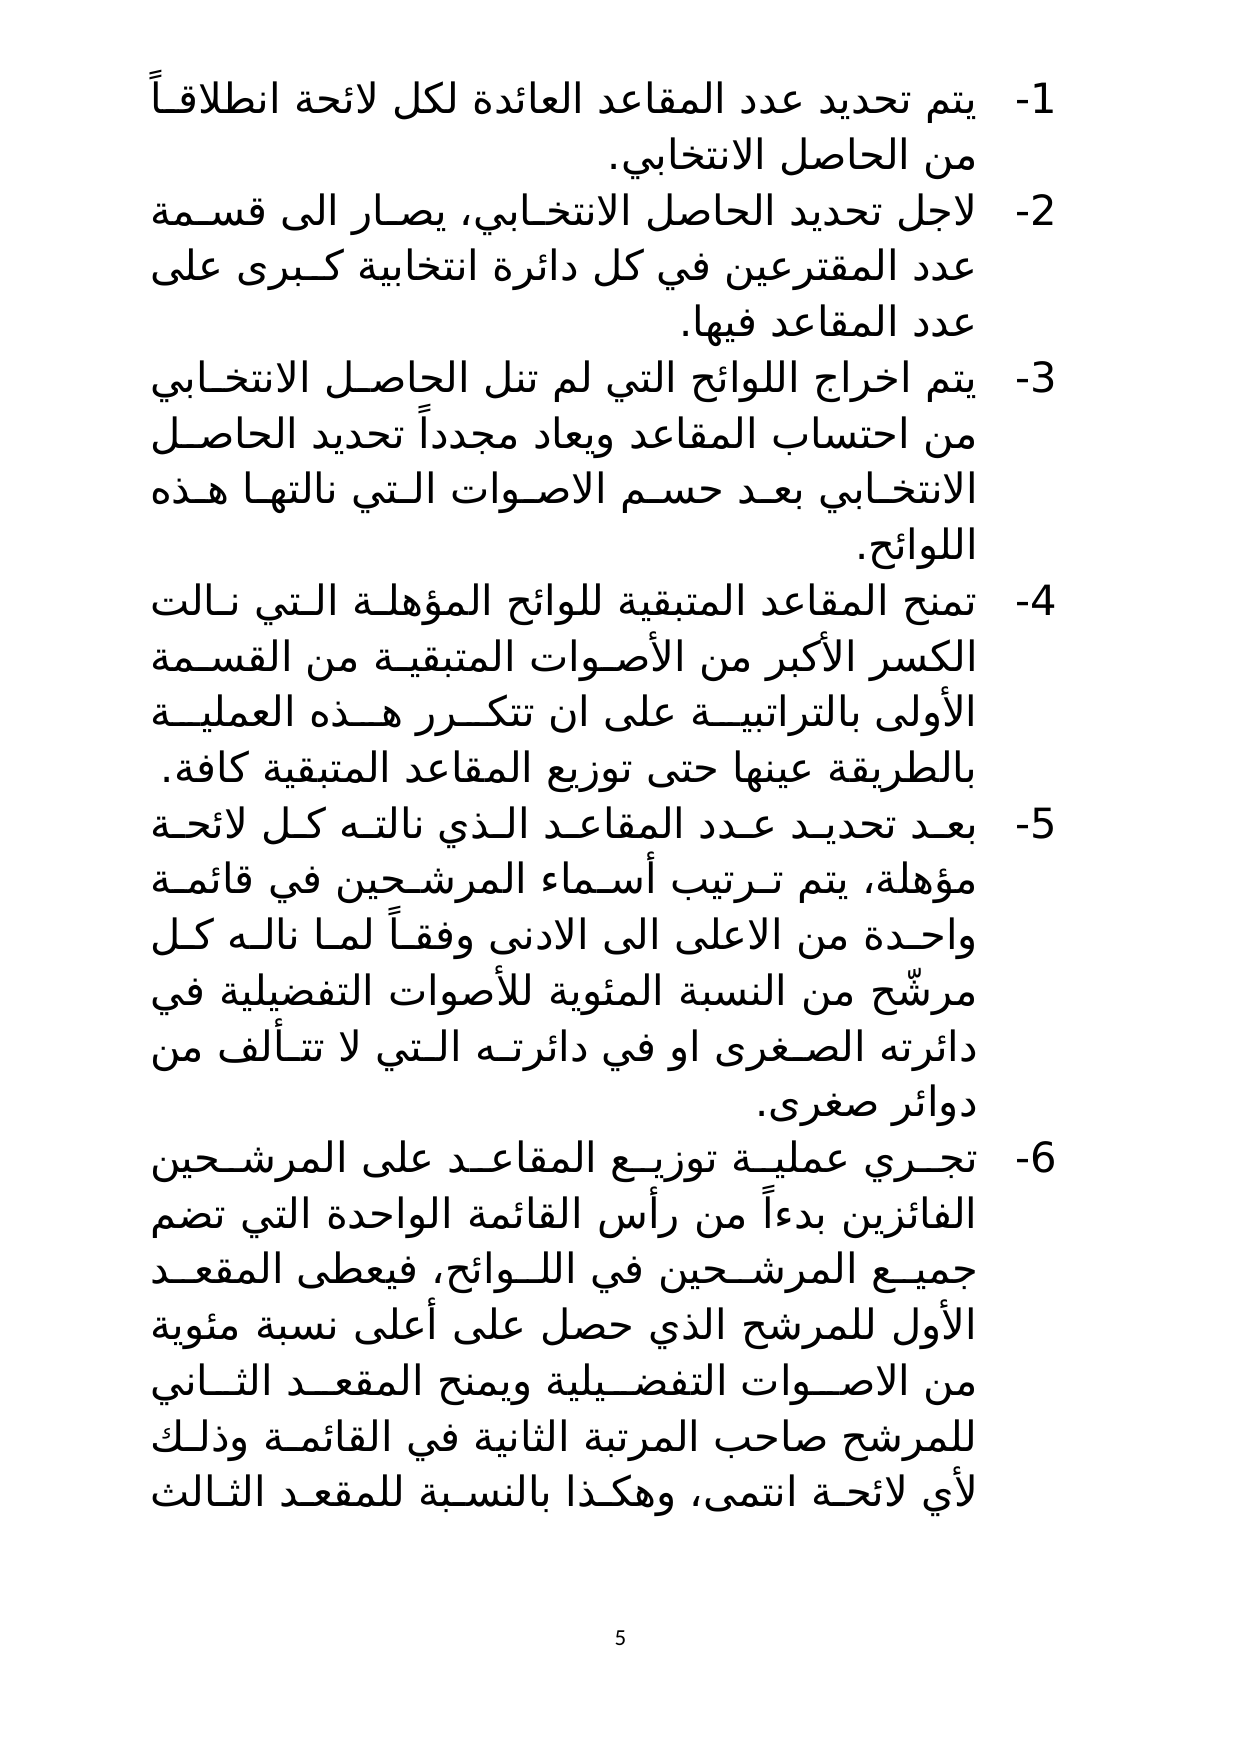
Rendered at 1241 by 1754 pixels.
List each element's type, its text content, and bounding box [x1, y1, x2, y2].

list بعد تحديد عدد المقاعد الذي نالته كل لائحة مؤهلة، يتم ترتيب أسماء المرشحين في قائمة واحدة من الاعلى الى الادنى وفقاً لما ناله كل مرشّح من النسبة المئوية للأصوات التفضيلية في دائرته الصغرى او في دائرته التي لا تتألف من دوائر صغرى. [150, 799, 1015, 1127]
list يتم اخراج اللوائح التي لم تنل الحاصل الانتخابي من احتساب المقاعد ويعاد مجدداً تحديد الحاصل الانتخابي بعد حسم الاصوات التي نالتها هذه اللوائح. [150, 354, 1015, 569]
list لاجل تحديد الحاصل الانتخابي، يصار الى قسمة عدد المقترعين في كل دائرة انتخابية كبرى على عدد المقاعد فيها. [150, 186, 1015, 346]
list تمنح المقاعد المتبقية للوائح المؤهلة التي نالت الكسر الأكبر من الأصوات المتبقية من القسمة الأولى بالتراتبية على ان تتكرر هذه العملية بالطريقة عينها حتى توزيع المقاعد المتبقية كافة. [150, 577, 1015, 792]
list يتم تحديد عدد المقاعد العائدة لكل لائحة انطلاقاً من الحاصل الانتخابي. [150, 75, 1015, 179]
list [150, 1134, 1015, 1517]
